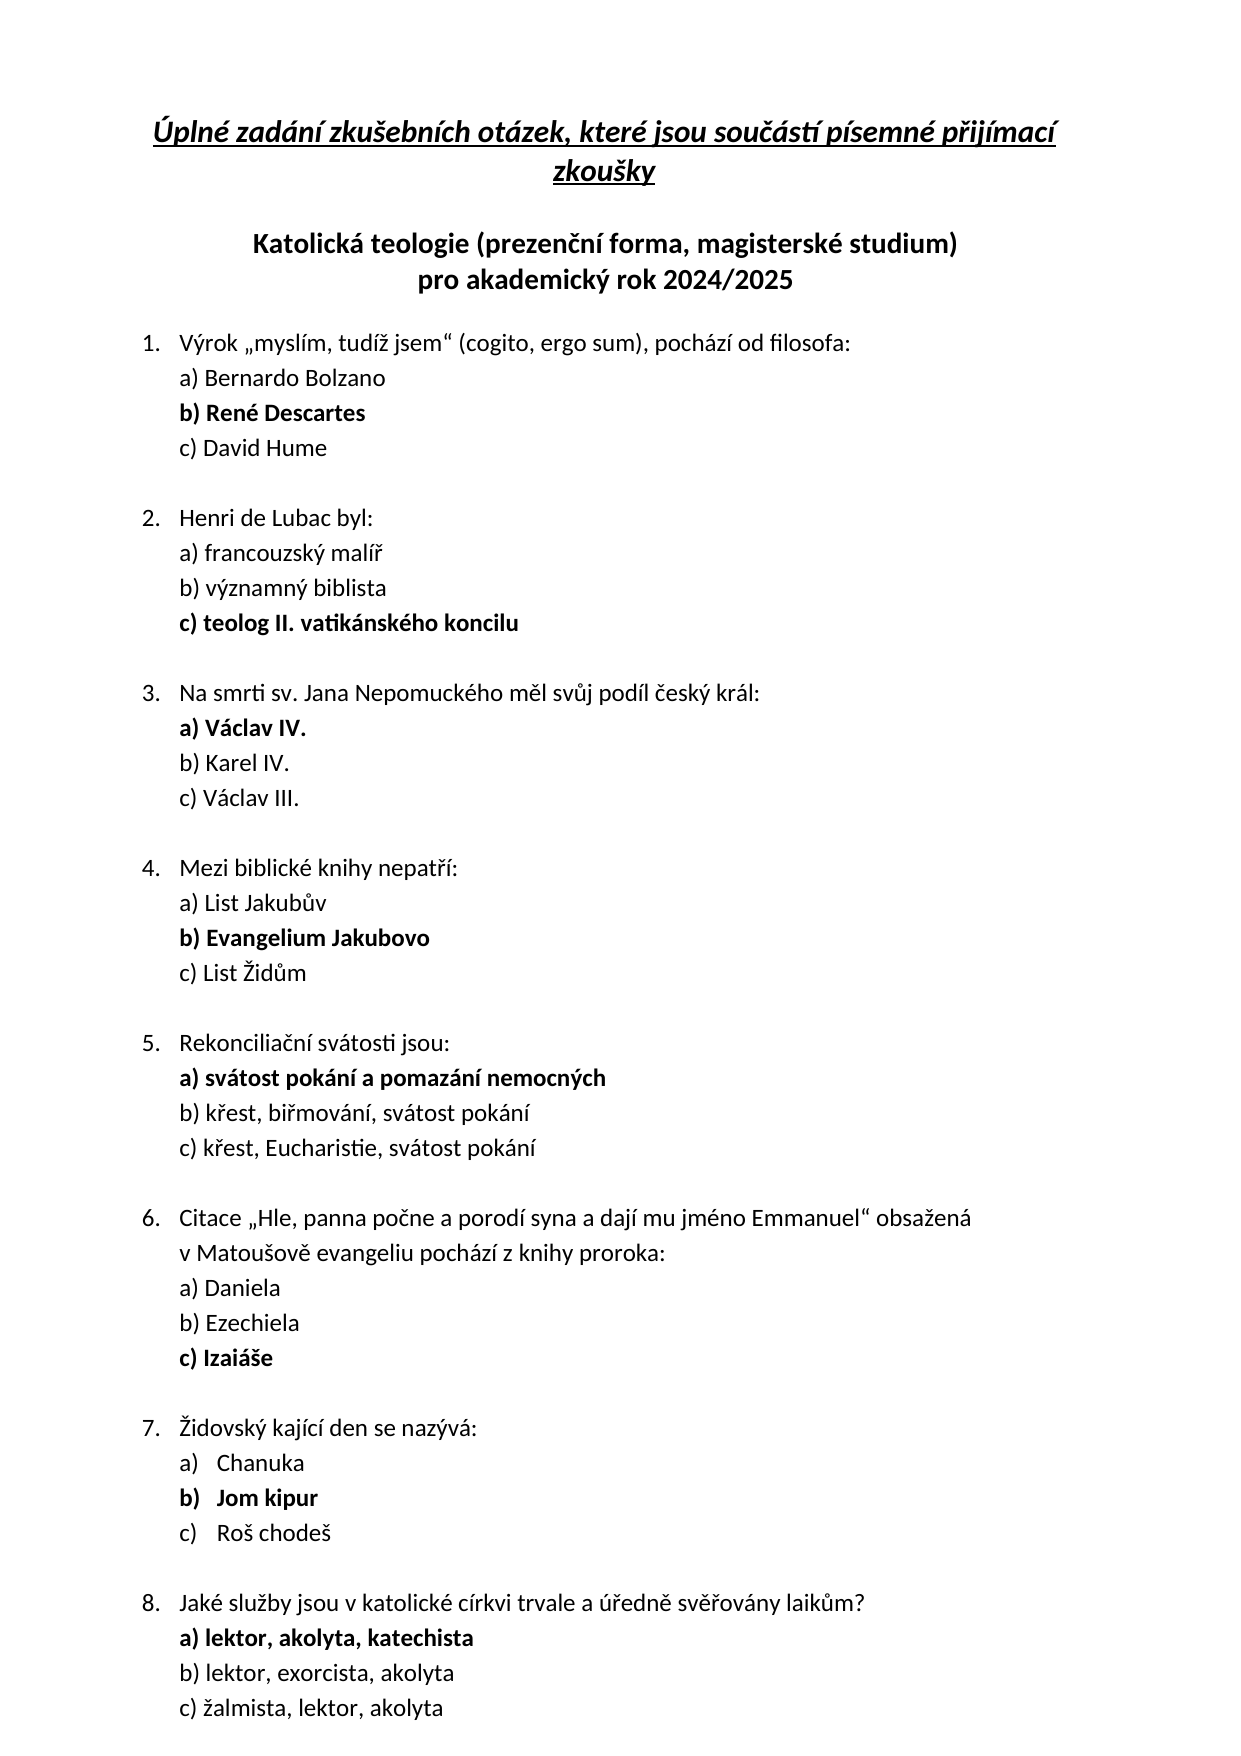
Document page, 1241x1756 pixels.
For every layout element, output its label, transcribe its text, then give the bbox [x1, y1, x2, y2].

text a) Bernardo Bolzano [179, 362, 1107, 393]
text b) významný biblista [179, 572, 1107, 603]
text c) David Hume [179, 432, 1107, 463]
text b) Evangelium Jakubovo [179, 922, 1107, 953]
text c) křest, Eucharistie, svátost pokání [179, 1132, 1107, 1163]
list Židovský kající den se nazývá: [142, 1412, 1107, 1443]
text Katolická teologie (prezenční forma, magisterské studium) [104, 225, 1107, 261]
list Roš chodeš [179, 1517, 1107, 1548]
list Jaké služby jsou v katolické církvi trvale a úředně svěřovány laikům? [142, 1587, 1107, 1618]
text a) svátost pokání a pomazání nemocných [179, 1062, 1107, 1093]
text c) teolog II. vatikánského koncilu [179, 607, 1107, 638]
list Mezi biblické knihy nepatří: [142, 852, 1107, 883]
text a) francouzský malíř [179, 537, 1107, 568]
text pro akademický rok 2024/2025 [104, 261, 1107, 297]
list Citace „Hle, panna počne a porodí syna a dají mu jméno Emmanuel“ obsažená v Matoušově evangeliu pochází z knihy proroka: [142, 1202, 1107, 1268]
text c) Václav III. [179, 782, 1107, 813]
text c) List Židům [179, 957, 1107, 988]
text b) Ezechiela [179, 1307, 1107, 1338]
text a) lektor, akolyta, katechista [179, 1622, 1107, 1653]
list Chanuka [179, 1447, 1107, 1478]
text a) Daniela [179, 1272, 1107, 1303]
list Jom kipur [179, 1482, 1107, 1513]
text c) žalmista, lektor, akolyta [179, 1692, 1107, 1723]
text b) lektor, exorcista, akolyta [179, 1657, 1107, 1688]
text a) Václav IV. [179, 712, 1107, 743]
text b) křest, biřmování, svátost pokání [179, 1097, 1107, 1128]
list Výrok „myslím, tudíž jsem“ (cogito, ergo sum), pochází od filosofa: [142, 327, 1107, 358]
subtitle Úplné zadání zkušebních otázek, které jsou součástí písemné přijímací zkoušky [104, 112, 1107, 189]
list Henri de Lubac byl: [142, 502, 1107, 533]
text b) Karel IV. [179, 747, 1107, 778]
text a) List Jakubův [179, 887, 1107, 918]
list Rekonciliační svátosti jsou: [142, 1027, 1107, 1058]
list Na smrti sv. Jana Nepomuckého měl svůj podíl český král: [142, 677, 1107, 708]
text c) Izaiáše [179, 1342, 1107, 1373]
text b) René Descartes [179, 397, 1107, 428]
